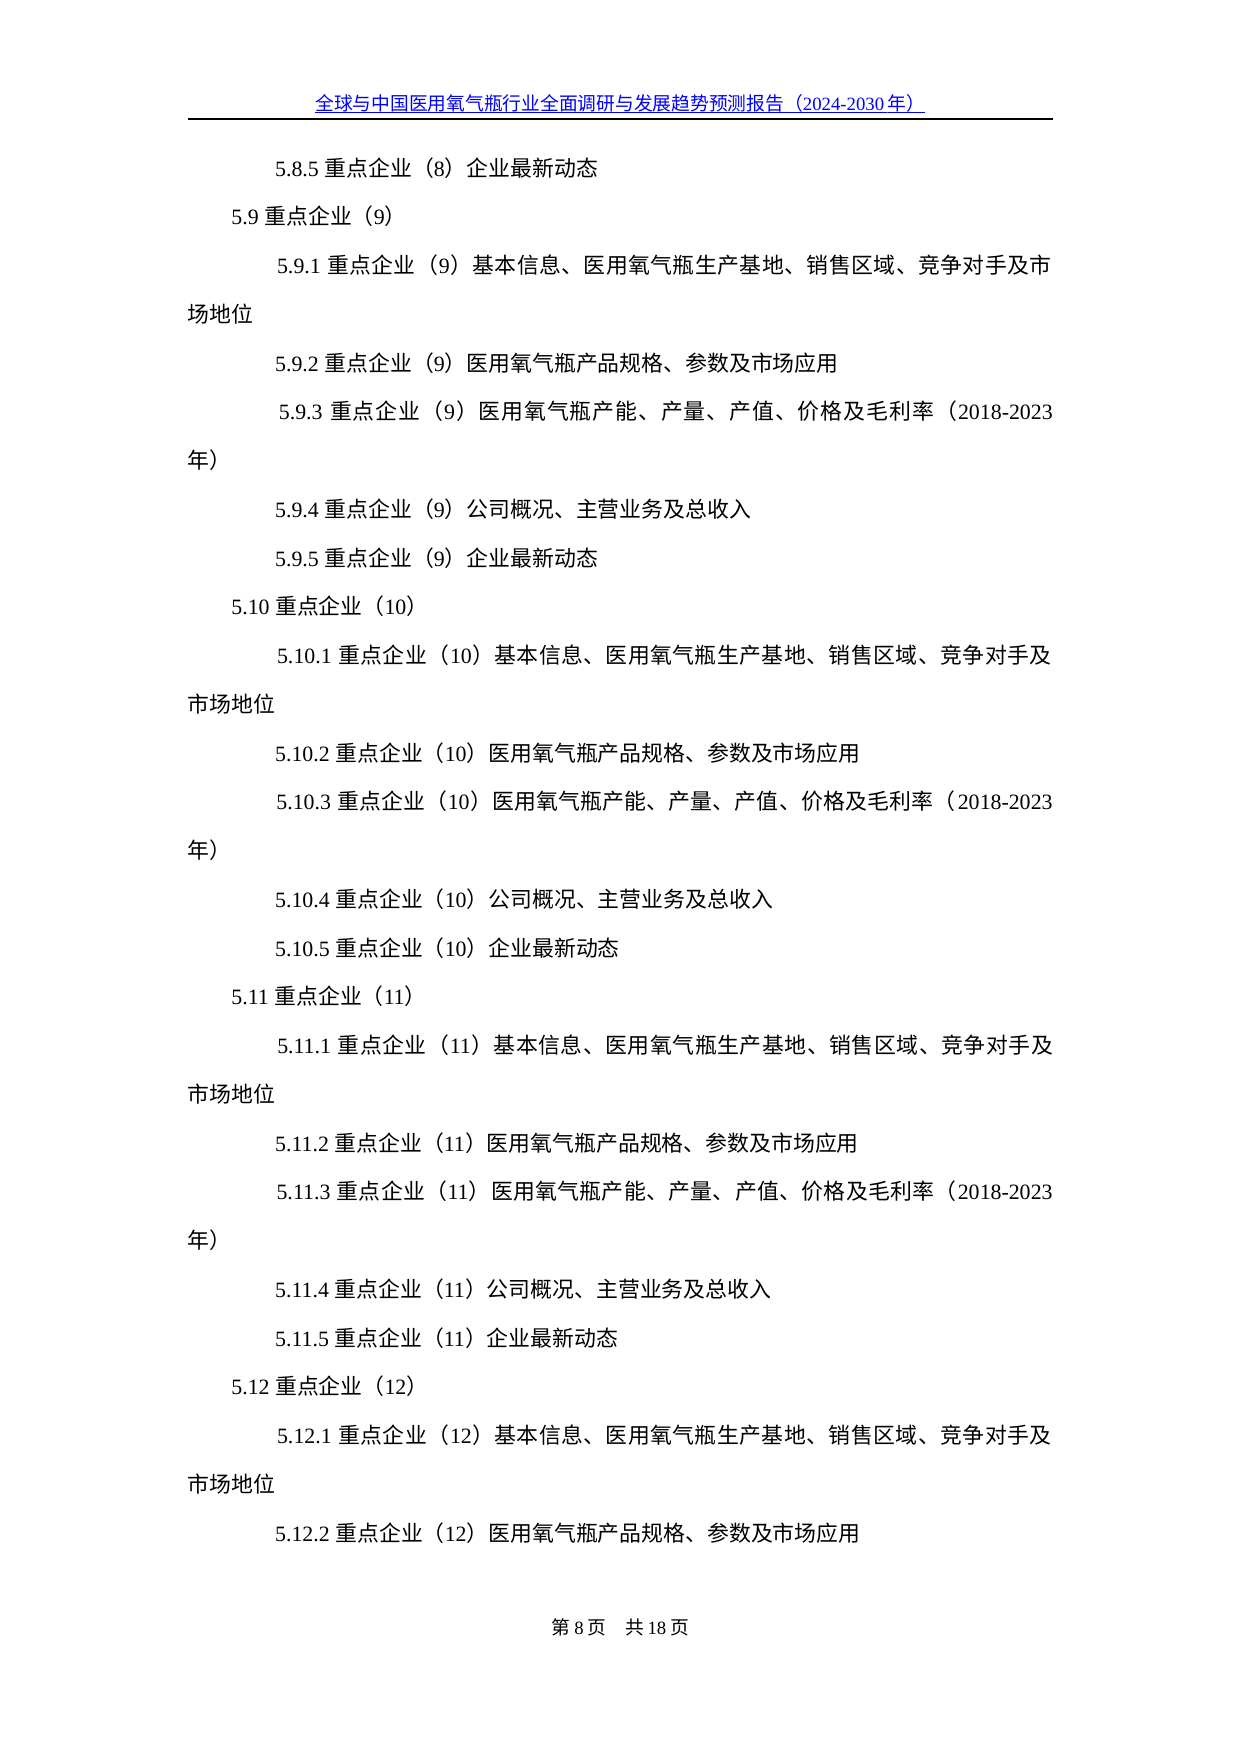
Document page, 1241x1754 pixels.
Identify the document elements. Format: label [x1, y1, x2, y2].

text [187, 150, 1053, 1548]
